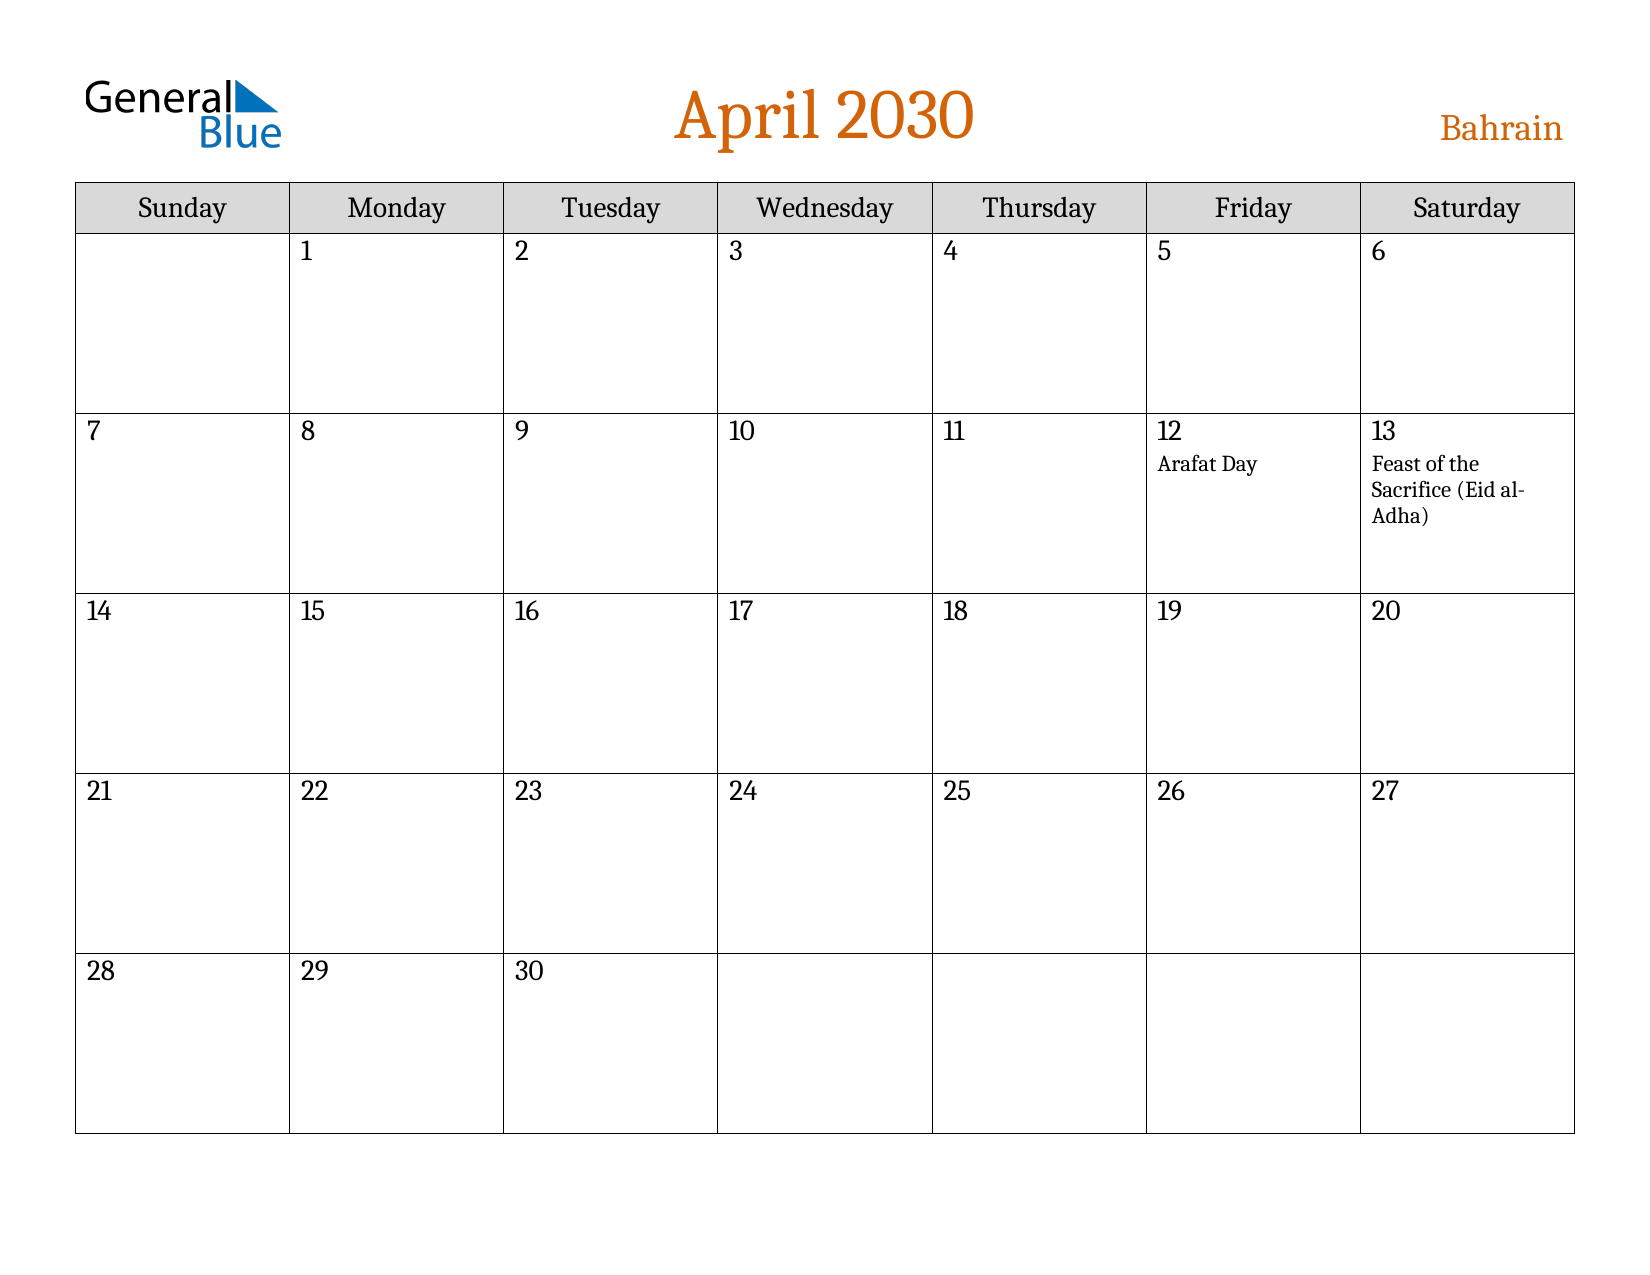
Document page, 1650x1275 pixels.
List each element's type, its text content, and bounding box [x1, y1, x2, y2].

table_cell [504, 810, 717, 953]
table_cell 4 [933, 234, 1146, 270]
table_header Bahrain [1146, 75, 1574, 182]
table_cell [933, 630, 1146, 773]
table_cell [933, 990, 1146, 1133]
table_header April 2030 [504, 75, 1146, 182]
table_cell [933, 450, 1146, 593]
table_cell 29 [290, 954, 503, 990]
table_cell [76, 270, 289, 413]
table_cell 17 [718, 594, 932, 630]
table_cell [718, 450, 932, 593]
table_cell [76, 810, 289, 953]
table_cell 13 [1361, 414, 1574, 450]
table_cell 30 [504, 954, 717, 990]
table_cell Friday [1147, 183, 1360, 233]
table_cell 5 [1147, 234, 1360, 270]
table_cell 2 [504, 234, 717, 270]
table_cell [504, 270, 717, 413]
table_cell Monday [290, 183, 503, 233]
table_cell [1147, 630, 1360, 773]
table_cell 8 [290, 414, 503, 450]
table_cell [933, 810, 1146, 953]
table_cell Sunday [76, 183, 289, 233]
table_cell 26 [1147, 774, 1360, 810]
table_cell [718, 954, 932, 990]
table_cell Wednesday [718, 183, 932, 233]
table_cell [1361, 954, 1574, 990]
table_cell 27 [1361, 774, 1574, 810]
table_cell 18 [933, 594, 1146, 630]
table_cell 19 [1147, 594, 1360, 630]
table_cell 15 [290, 594, 503, 630]
table_cell 20 [1361, 594, 1574, 630]
table_cell [1147, 990, 1360, 1133]
table_cell [504, 450, 717, 593]
table_cell [1147, 810, 1360, 953]
table_cell 16 [504, 594, 717, 630]
table_cell 6 [1361, 234, 1574, 270]
table_cell [504, 630, 717, 773]
table_cell 25 [933, 774, 1146, 810]
table_cell 21 [76, 774, 289, 810]
table_cell 9 [504, 414, 717, 450]
table_cell 24 [718, 774, 932, 810]
table_cell [1361, 630, 1574, 773]
table_cell [76, 630, 289, 773]
table_cell [718, 270, 932, 413]
table_cell [933, 270, 1146, 413]
table_cell 12 [1147, 414, 1360, 450]
table_cell [718, 990, 932, 1133]
table_cell 22 [290, 774, 503, 810]
table_cell [290, 990, 503, 1133]
table_cell [76, 234, 289, 270]
table_cell [290, 630, 503, 773]
table_cell 14 [76, 594, 289, 630]
table_cell 1 [290, 234, 503, 270]
table_cell [1361, 990, 1574, 1133]
table_cell [1361, 270, 1574, 413]
table_cell Saturday [1361, 183, 1574, 233]
table_cell [933, 954, 1146, 990]
table_cell Thursday [933, 183, 1146, 233]
table_cell 7 [76, 414, 289, 450]
table_cell 28 [76, 954, 289, 990]
table_cell [290, 270, 503, 413]
table_cell [76, 990, 289, 1133]
table_cell [290, 450, 503, 593]
table_cell Arafat Day [1147, 450, 1360, 593]
table_cell [504, 990, 717, 1133]
table_cell [1147, 270, 1360, 413]
table_cell [718, 810, 932, 953]
table_cell 11 [933, 414, 1146, 450]
table_cell [76, 450, 289, 593]
table_cell 10 [718, 414, 932, 450]
table_cell [290, 810, 503, 953]
picture [86, 80, 281, 148]
table_cell [718, 630, 932, 773]
table_cell [1147, 954, 1360, 990]
table_header [76, 75, 503, 182]
table_cell 23 [504, 774, 717, 810]
table_cell Tuesday [504, 183, 717, 233]
table_cell [1361, 810, 1574, 953]
table_cell Feast of the Sacrifice (Eid al-Adha) [1361, 450, 1574, 593]
table_cell 3 [718, 234, 932, 270]
